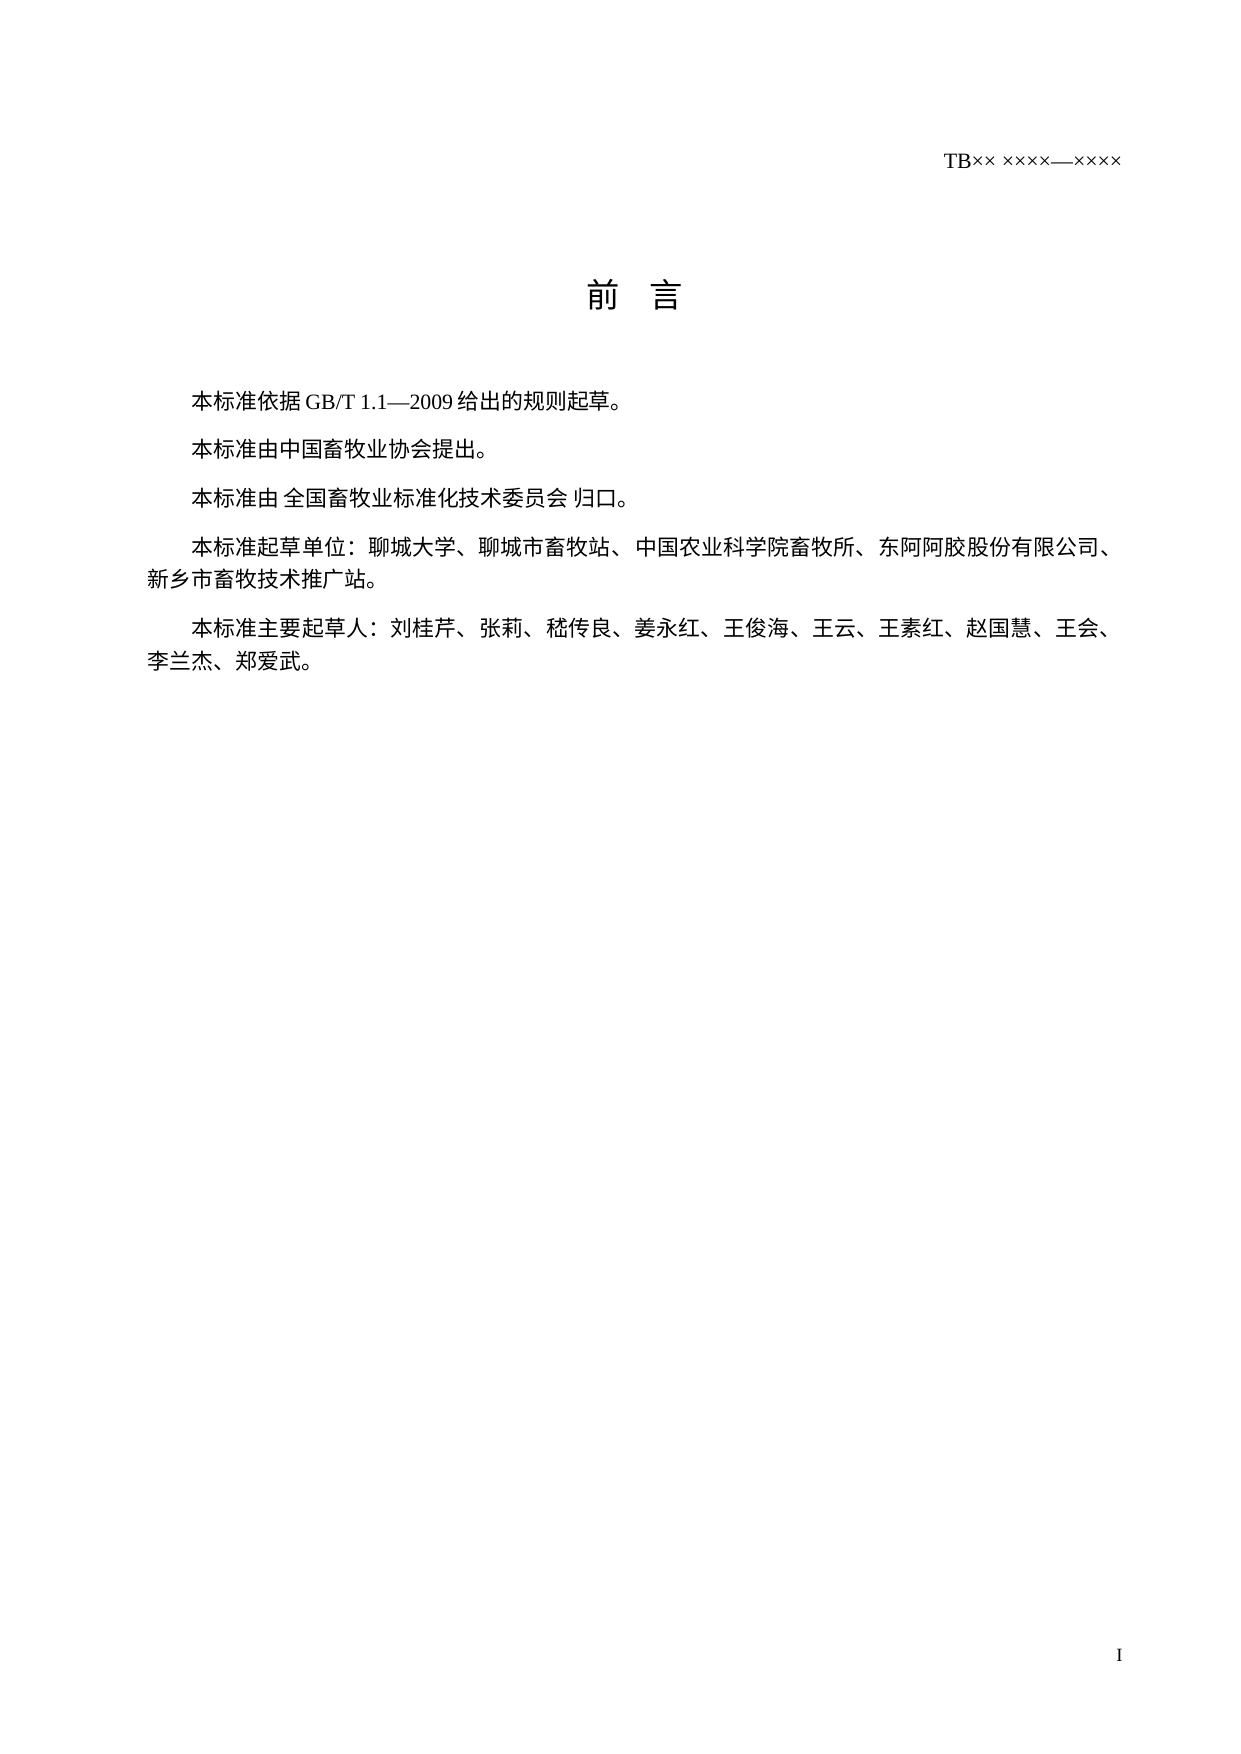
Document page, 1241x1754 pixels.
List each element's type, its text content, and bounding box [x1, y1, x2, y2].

text 本标准起草单位：聊城大学、聊城市畜牧站、中国农业科学院畜牧所、东阿阿胶股份有限公司、新乡市畜牧技术推广站。 [148, 529, 1122, 594]
text 前 言 [148, 260, 1122, 325]
text 本标准由中国畜牧业协会提出。 [148, 432, 1122, 464]
text 本标准依据GB/T 1.1—2009给出的规则起草。 [148, 383, 1122, 416]
text 本标准主要起草人：刘桂芹、张莉、嵇传良、姜永红、王俊海、王云、王素红、赵国慧、王会、李兰杰、郑爱武。 [148, 611, 1122, 676]
text 本标准由 全国畜牧业标准化技术委员会 归口。 [148, 481, 1122, 513]
